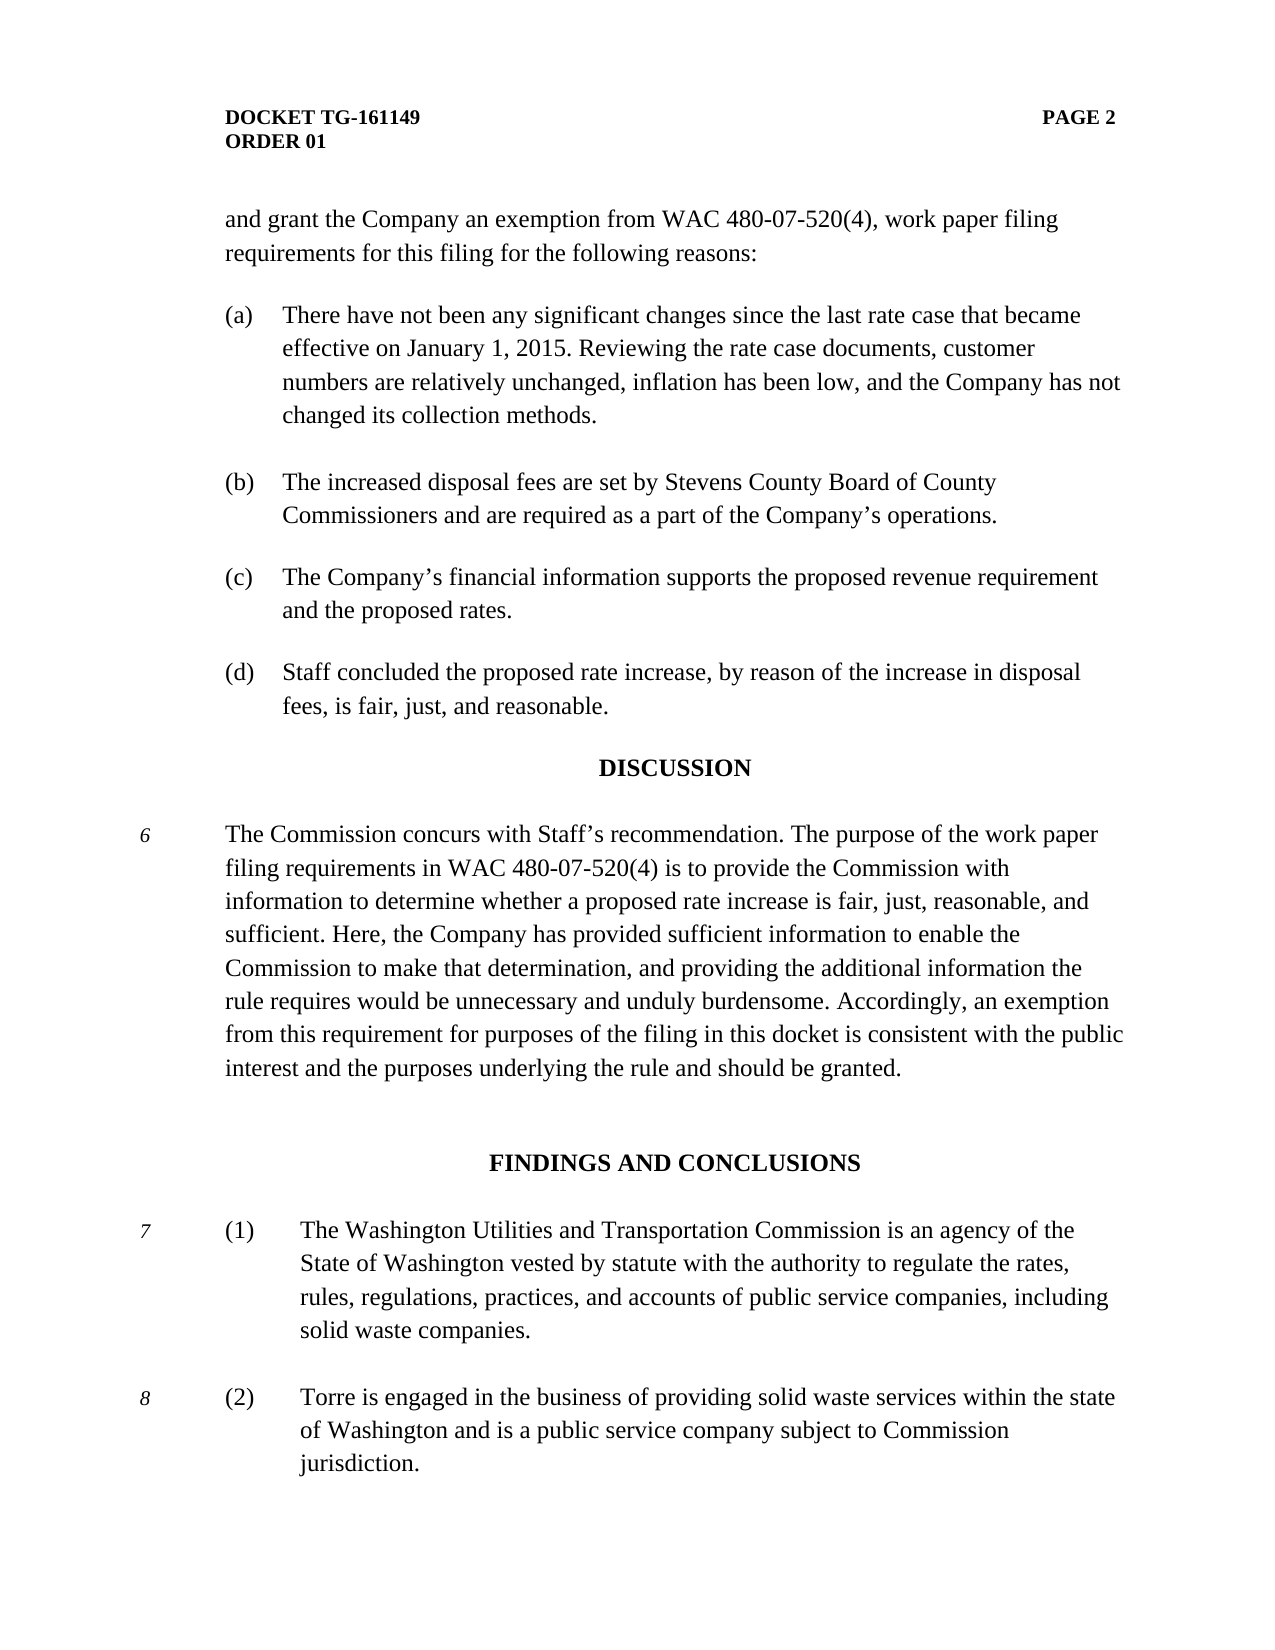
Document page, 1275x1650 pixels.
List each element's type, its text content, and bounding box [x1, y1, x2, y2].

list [150, 201, 1125, 268]
list There have not been any significant changes since the last rate case that became effective on January 1, 2015. Reviewing the rate case documents, customer numbers are relatively unchanged, inflation has been low, and the Company has not changed its collection methods. [225, 297, 1125, 430]
list The Company’s financial information supports the proposed revenue requirement and the proposed rates. [225, 559, 1125, 625]
list (2) Torre is engaged in the business of providing solid waste services within the state of Washington and is a public service company subject to Commission jurisdiction. [150, 1378, 1125, 1478]
list Staff concluded the proposed rate increase, by reason of the increase in disposal fees, is fair, just, and reasonable. [225, 654, 1125, 721]
text FINDINGS AND CONCLUSIONS [225, 1145, 1125, 1178]
list The Commission concurs with Staff’s recommendation. The purpose of the work paper filing requirements in WAC 480-07-520(4) is to provide the Commission with information to determine whether a proposed rate increase is fair, just, reasonable, and sufficient. Here, the Company has provided sufficient information to enable the Commission to make that determination, and providing the additional information the rule requires would be unnecessary and unduly burdensome. Accordingly, an exemption from this requirement for purposes of the filing in this docket is consistent with the public interest and the purposes underlying the rule and should be granted. [150, 816, 1125, 1083]
list The increased disposal fees are set by Stevens County Board of County Commissioners and are required as a part of the Company’s operations. [225, 463, 1125, 530]
list (1) The Washington Utilities and Transportation Commission is an agency of the State of Washington vested by statute with the authority to regulate the rates, rules, regulations, practices, and accounts of public service companies, including solid waste companies. [150, 1212, 1125, 1345]
text DISCUSSION [225, 749, 1125, 783]
